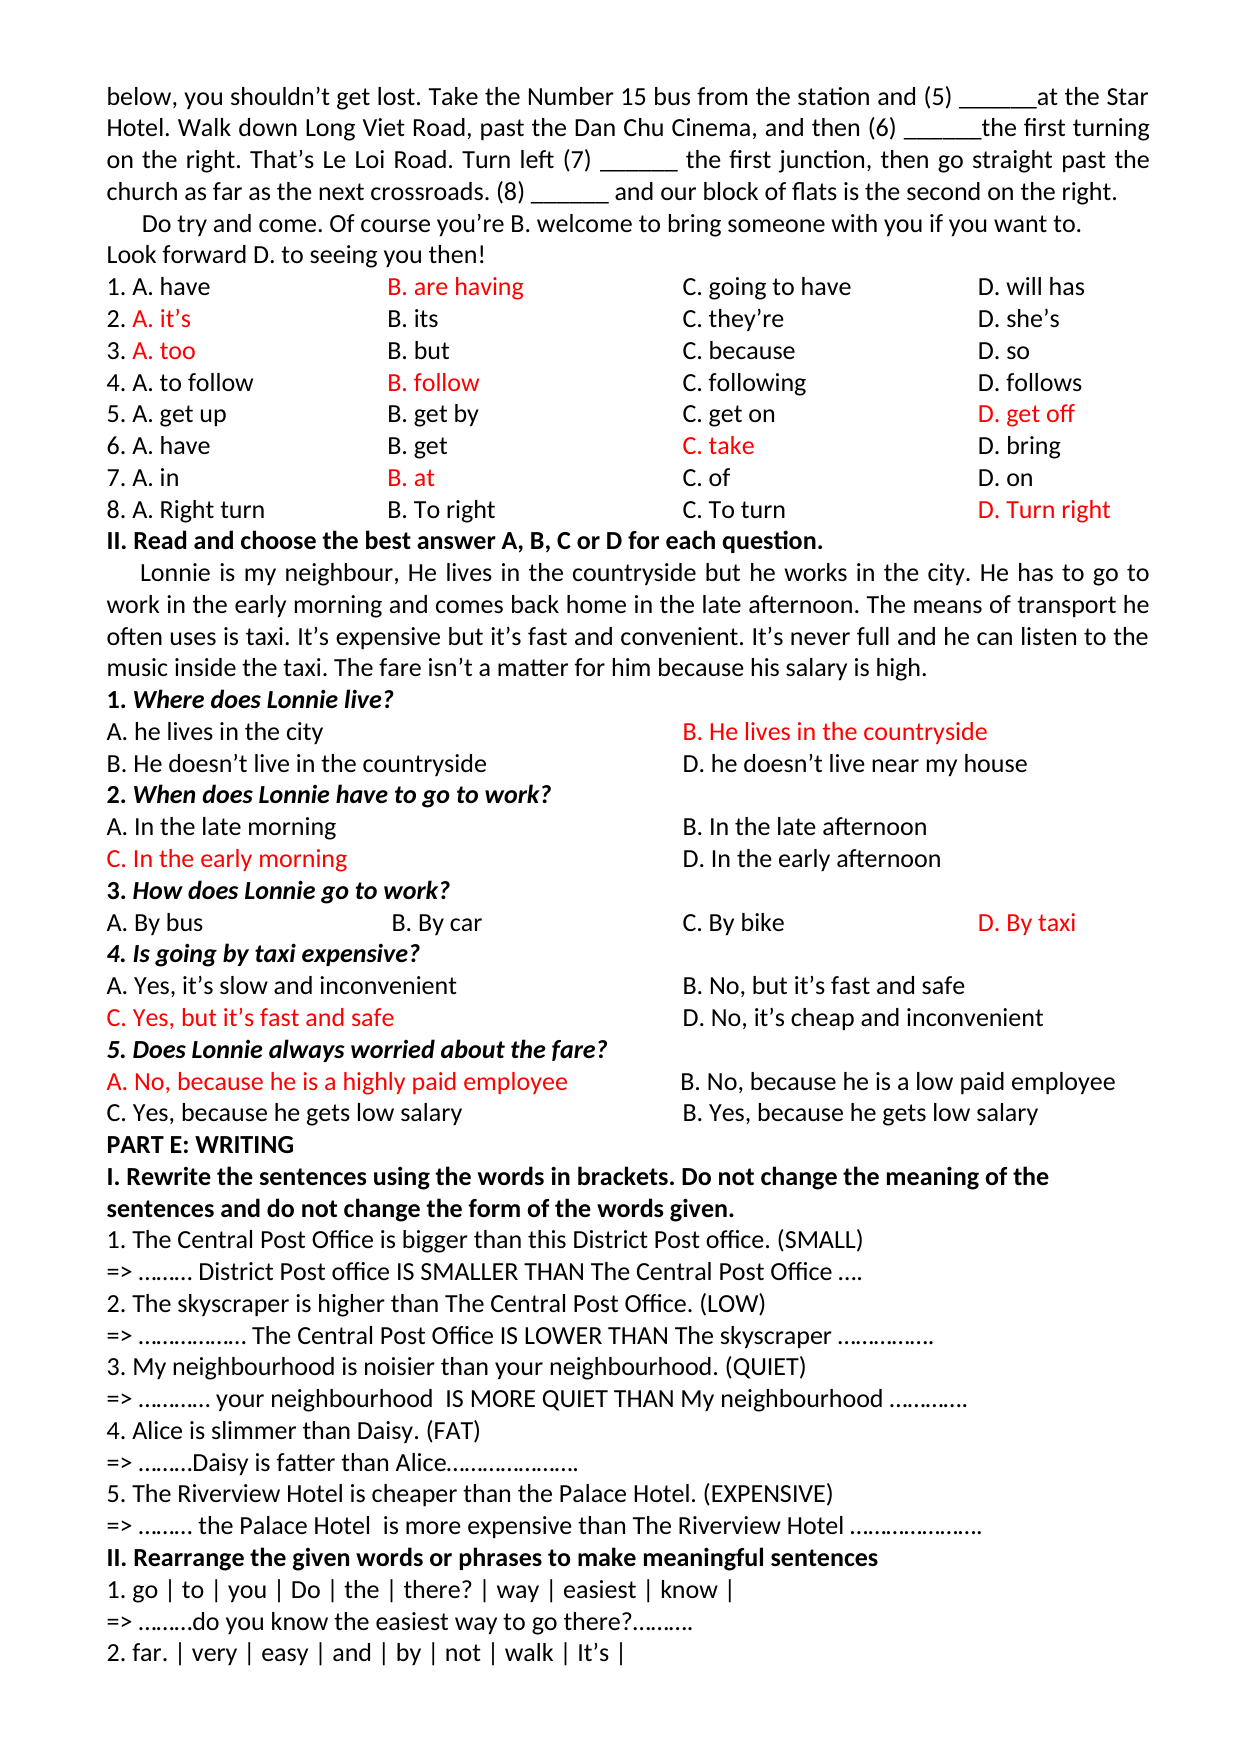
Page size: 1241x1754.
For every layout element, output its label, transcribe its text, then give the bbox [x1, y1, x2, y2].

text Look forward D. to seeing you then! [106, 238, 1152, 270]
text 4. Alice is slimmer than Daisy. (FAT) [106, 1414, 1152, 1446]
text A. he lives in the city B. He lives in the countryside [106, 715, 1152, 747]
text C. In the early morning D. In the early afternoon [106, 842, 1152, 874]
text 5. A. get up B. get by C. get on D. get off [106, 397, 1152, 429]
text Lonnie is my neighbour, He lives in the countryside but he works in the city. He has to go to work in the early morning and comes back home in the late afternoon. The means of transport he often uses is taxi. It’s expensive but it’s fast and convenient. It’s never full and he can listen to the music inside the taxi. The fare isn’t a matter for him because his salary is high. [106, 556, 1152, 683]
text 7. A. in B. at C. of D. on [106, 461, 1152, 493]
text 2. When does Lonnie have to go to work? [106, 779, 1152, 810]
text PART E: WRITING [106, 1128, 1152, 1160]
text 1. The Central Post Office is bigger than this District Post office. (SMALL) [106, 1223, 1152, 1255]
text 3. My neighbourhood is noisier than your neighbourhood. (QUIET) [106, 1351, 1152, 1382]
text A. By bus B. By car C. By bike D. By taxi [106, 906, 1152, 937]
text 3. A. too B. but C. because D. so [106, 334, 1152, 366]
text A. In the late morning B. In the late afternoon [106, 810, 1152, 842]
text 1. go | to | you | Do | the | there? | way | easiest | know | [106, 1573, 1152, 1605]
text 8. A. Right turn B. To right C. To turn D. Turn right [106, 493, 1152, 524]
text II. Rearrange the given words or phrases to make meaningful sentences [106, 1541, 1152, 1573]
text => ……… District Post office IS SMALLER THAN The Central Post Office …. [106, 1255, 1152, 1287]
text A. Yes, it’s slow and inconvenient B. No, but it’s fast and safe [106, 969, 1152, 1001]
text Do try and come. Of course you’re B. welcome to bring someone with you if you want to. [106, 207, 1152, 238]
text I. Rewrite the sentences using the words in brackets. Do not change the meaning of the sentences and do not change the form of the words given. [106, 1160, 1152, 1223]
text 3. How does Lonnie go to work? [106, 874, 1152, 906]
text 1. Where does Lonnie live? [106, 683, 1152, 715]
text => ……………… The Central Post Office IS LOWER THAN The skyscraper ……………. [106, 1319, 1152, 1351]
text => ………… your neighbourhood IS MORE QUIET THAN My neighbourhood …………. [106, 1382, 1152, 1414]
text 2. A. it’s B. its C. they’re D. she’s [106, 302, 1152, 334]
text 1. A. have B. are having C. going to have D. will has [106, 270, 1152, 302]
text => ………Daisy is fatter than Alice…………………. [106, 1446, 1152, 1478]
text B. He doesn’t live in the countryside D. he doesn’t live near my house [106, 747, 1152, 779]
text 4. Is going by taxi expensive? [106, 937, 1152, 969]
text II. Read and choose the best answer A, B, C or D for each question. [106, 524, 1152, 556]
text 6. A. have B. get C. take D. bring [106, 429, 1152, 461]
text 5. Does Lonnie always worried about the fare? [106, 1033, 1152, 1064]
text 4. A. to follow B. follow C. following D. follows [106, 366, 1152, 397]
text => ………do you know the easiest way to go there?………. [106, 1605, 1152, 1636]
text A. No, because he is a highly paid employee B. No, because he is a low paid employee [106, 1064, 1152, 1096]
text 2. The skyscraper is higher than The Central Post Office. (LOW) [106, 1287, 1152, 1319]
text C. Yes, because he gets low salary B. Yes, because he gets low salary [106, 1096, 1152, 1128]
text 5. The Riverview Hotel is cheaper than the Palace Hotel. (EXPENSIVE) [106, 1478, 1152, 1509]
text => ……… the Palace Hotel is more expensive than The Riverview Hotel …………………. [106, 1509, 1152, 1541]
text 2. far. | very | easy | and | by | not | walk | It’s | [106, 1636, 1152, 1668]
text below, you shouldn’t get lost. Take the Number 15 bus from the station and (5) ______at the Star Hotel. Walk down Long Viet Road, past the Dan Chu Cinema, and then (6) ______the first turning on the right. That’s Le Loi Road. Turn left (7) ______ the first junction, then go straight past the church as far as the next crossroads. (8) ______ and our block of flats is the second on the right. [106, 80, 1152, 207]
text C. Yes, but it’s fast and safe D. No, it’s cheap and inconvenient [106, 1001, 1152, 1033]
